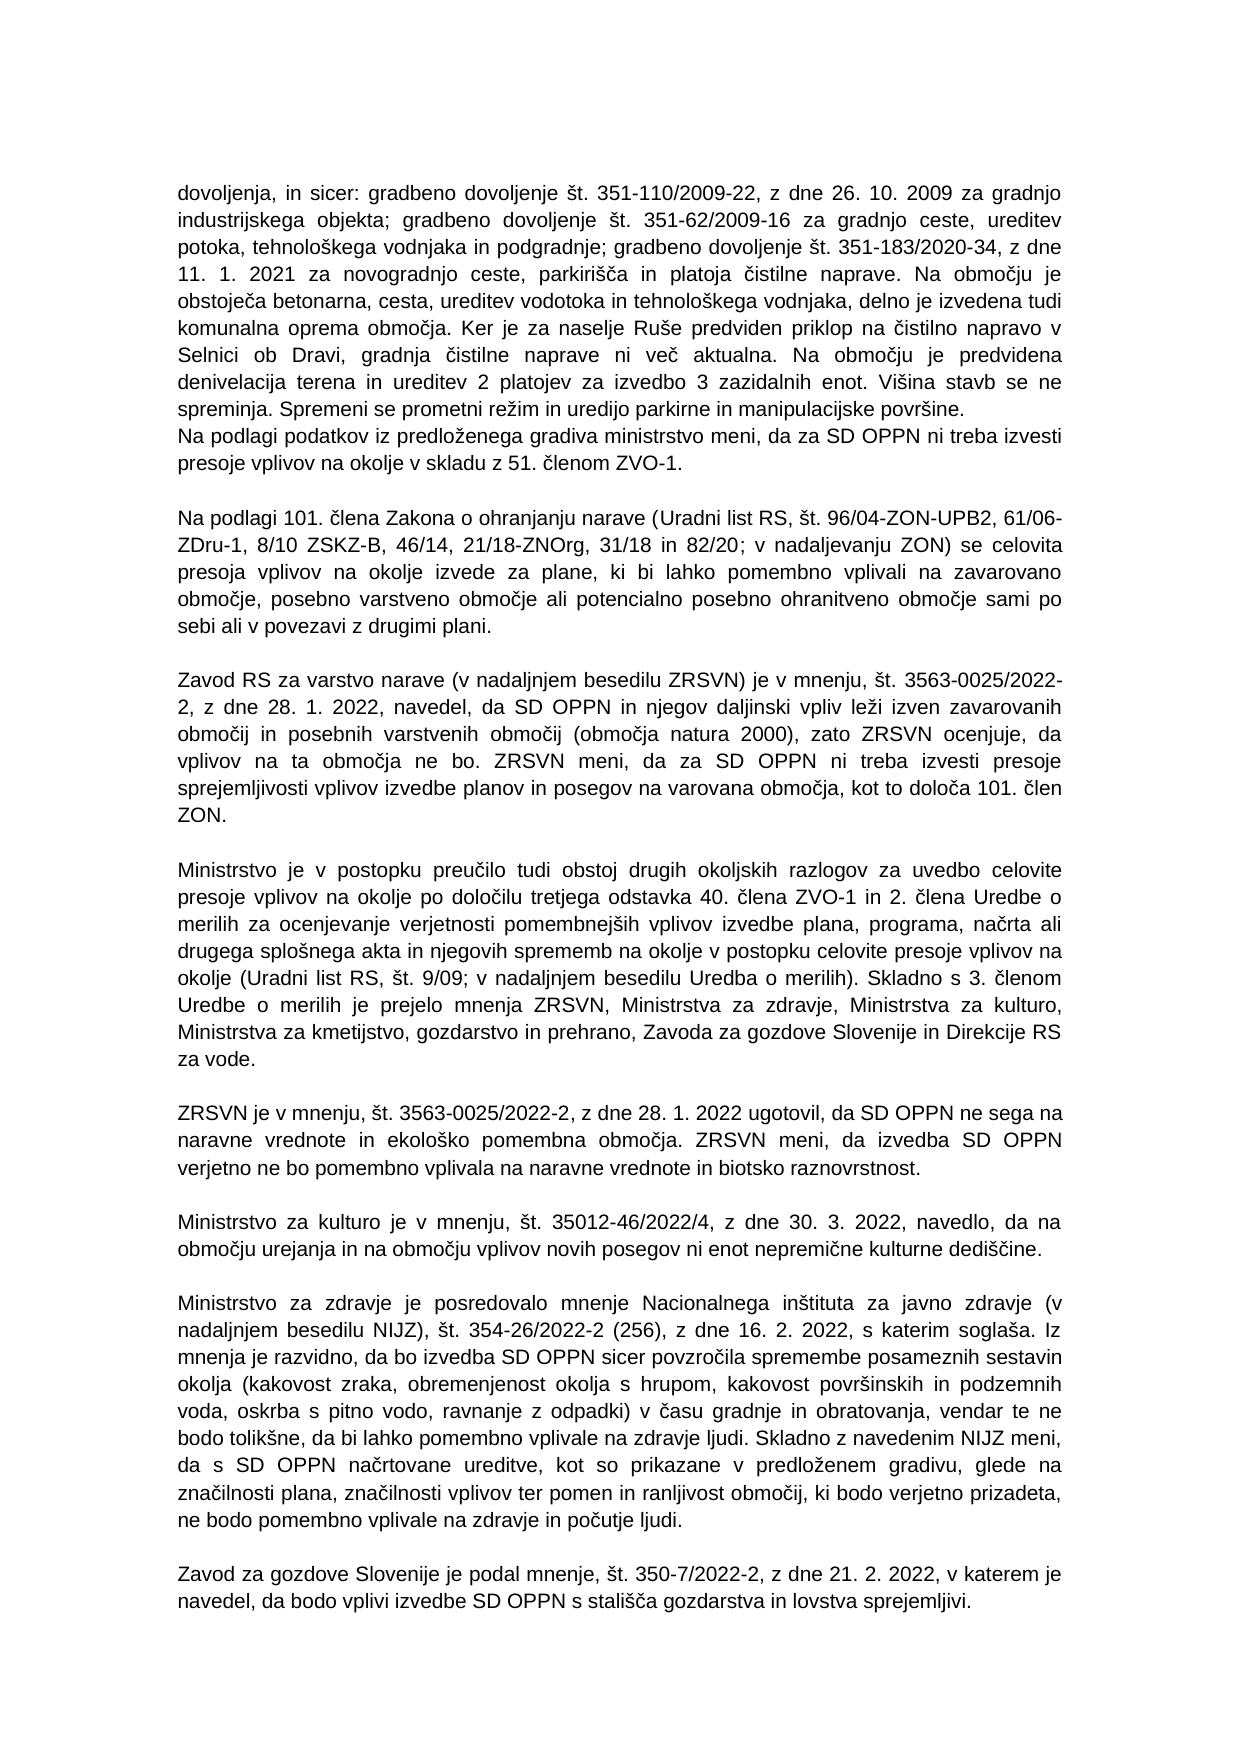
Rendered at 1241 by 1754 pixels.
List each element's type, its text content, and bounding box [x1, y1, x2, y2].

text Ministrstvo je v postopku preučilo tudi obstoj drugih okoljskih razlogov za uvedbo celovite presoje vplivov na okolje po določilu tretjega odstavka 40. člena ZVO-1 in 2. člena Uredbe o merilih za ocenjevanje verjetnosti pomembnejših vplivov izvedbe plana, programa, načrta ali drugega splošnega akta in njegovih sprememb na okolje v postopku celovite presoje vplivov na okolje (Uradni list RS, št. 9/09; v nadaljnjem besedilu Uredba o merilih). Skladno s 3. členom Uredbe o merilih je prejelo mnenja ZRSVN, Ministrstva za zdravje, Ministrstva za kulturo, Ministrstva za kmetijstvo, gozdarstvo in prehrano, Zavoda za gozdove Slovenije in Direkcije RS za vode. [177, 854, 1063, 1071]
text Ministrstvo za zdravje je posredovalo mnenje Nacionalnega inštituta za javno zdravje (v nadaljnjem besedilu NIJZ), št. 354-26/2022-2 (256), z dne 16. 2. 2022, s katerim soglaša. Iz mnenja je razvidno, da bo izvedba SD OPPN sicer povzročila spremembe posameznih sestavin okolja (kakovost zraka, obremenjenost okolja s hrupom, kakovost površinskih in podzemnih voda, oskrba s pitno vodo, ravnanje z odpadki) v času gradnje in obratovanja, vendar te ne bodo tolikšne, da bi lahko pomembno vplivale na zdravje ljudi. Skladno z navedenim NIJZ meni, da s SD OPPN načrtovane ureditve, kot so prikazane v predloženem gradivu, glede na značilnosti plana, značilnosti vplivov ter pomen in ranljivost območij, ki bodo verjetno prizadeta, ne bodo pomembno vplivale na zdravje in počutje ljudi. [177, 1288, 1063, 1531]
text ZRSVN je v mnenju, št. 3563-0025/2022-2, z dne 28. 1. 2022 ugotovil, da SD OPPN ne sega na naravne vrednote in ekološko pomembna območja. ZRSVN meni, da izvedba SD OPPN verjetno ne bo pomembno vplivala na naravne vrednote in biotsko raznovrstnost. [177, 1098, 1063, 1179]
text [177, 177, 1063, 421]
text Na podlagi 101. člena Zakona o ohranjanju narave (Uradni list RS, št. 96/04-ZON-UPB2, 61/06-ZDru-1, 8/10 ZSKZ-B, 46/14, 21/18-ZNOrg, 31/18 in 82/20; v nadaljevanju ZON) se celovita presoja vplivov na okolje izvede za plane, ki bi lahko pomembno vplivali na zavarovano območje, posebno varstveno območje ali potencialno posebno ohranitveno območje sami po sebi ali v povezavi z drugimi plani. [177, 502, 1063, 638]
text Zavod za gozdove Slovenije je podal mnenje, št. 350-7/2022-2, z dne 21. 2. 2022, v katerem je navedel, da bodo vplivi izvedbe SD OPPN s stališča gozdarstva in lovstva sprejemljivi. [177, 1558, 1063, 1613]
text Zavod RS za varstvo narave (v nadaljnjem besedilu ZRSVN) je v mnenju, št. 3563-0025/2022-2, z dne 28. 1. 2022, navedel, da SD OPPN in njegov daljinski vpliv leži izven zavarovanih območij in posebnih varstvenih območij (območja natura 2000), zato ZRSVN ocenjuje, da vplivov na ta območja ne bo. ZRSVN meni, da za SD OPPN ni treba izvesti presoje sprejemljivosti vplivov izvedbe planov in posegov na varovana območja, kot to določa 101. člen ZON. [177, 665, 1063, 827]
text Na podlagi podatkov iz predloženega gradiva ministrstvo meni, da za SD OPPN ni treba izvesti presoje vplivov na okolje v skladu z 51. členom ZVO-1. [177, 421, 1063, 475]
text Ministrstvo za kulturo je v mnenju, št. 35012-46/2022/4, z dne 30. 3. 2022, navedlo, da na območju urejanja in na območju vplivov novih posegov ni enot nepremične kulturne dediščine. [177, 1206, 1063, 1261]
